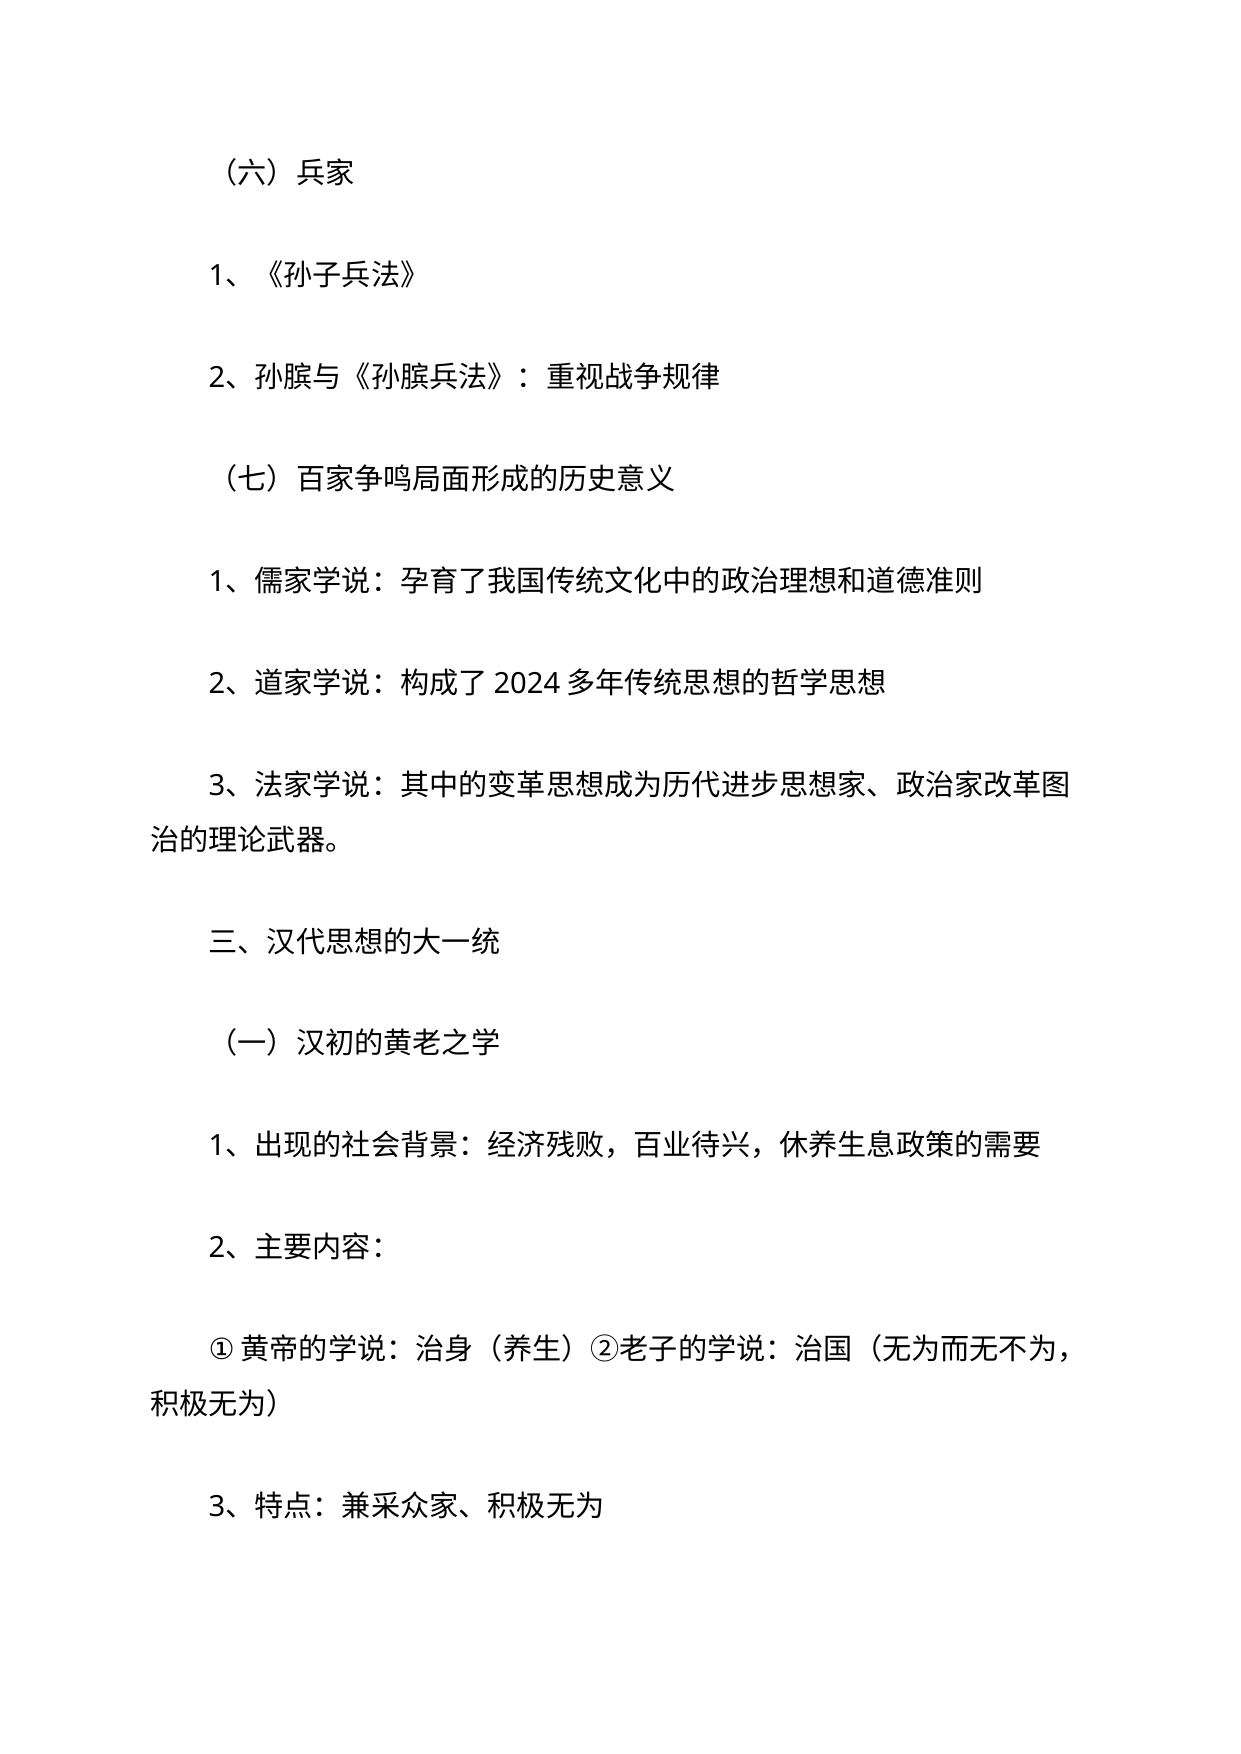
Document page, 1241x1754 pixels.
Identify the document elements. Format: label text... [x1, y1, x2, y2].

text 三、汉代思想的大一统 [150, 918, 1090, 961]
text 2、道家学说：构成了2024多年传统思想的哲学思想 [150, 659, 1090, 702]
text 1、出现的社会背景：经济残败，百业待兴，休养生息政策的需要 [150, 1122, 1090, 1164]
text （六）兵家 [150, 150, 1090, 192]
text 2、主要内容： [150, 1224, 1090, 1266]
text 1、《孙子兵法》 [150, 252, 1090, 294]
text 1、儒家学说：孕育了我国传统文化中的政治理想和道德准则 [150, 557, 1090, 600]
text 3、法家学说：其中的变革思想成为历代进步思想家、政治家改革图治的理论武器。 [150, 761, 1090, 859]
text （七）百家争鸣局面形成的历史意义 [150, 456, 1090, 498]
text （一）汉初的黄老之学 [150, 1020, 1090, 1062]
text 2、孙膑与《孙膑兵法》：重视战争规律 [150, 354, 1090, 396]
text ①黄帝的学说：治身（养生）②老子的学说：治国（无为而无不为，积极无为） [150, 1326, 1090, 1423]
text 3、特点：兼采众家、积极无为 [150, 1482, 1090, 1525]
